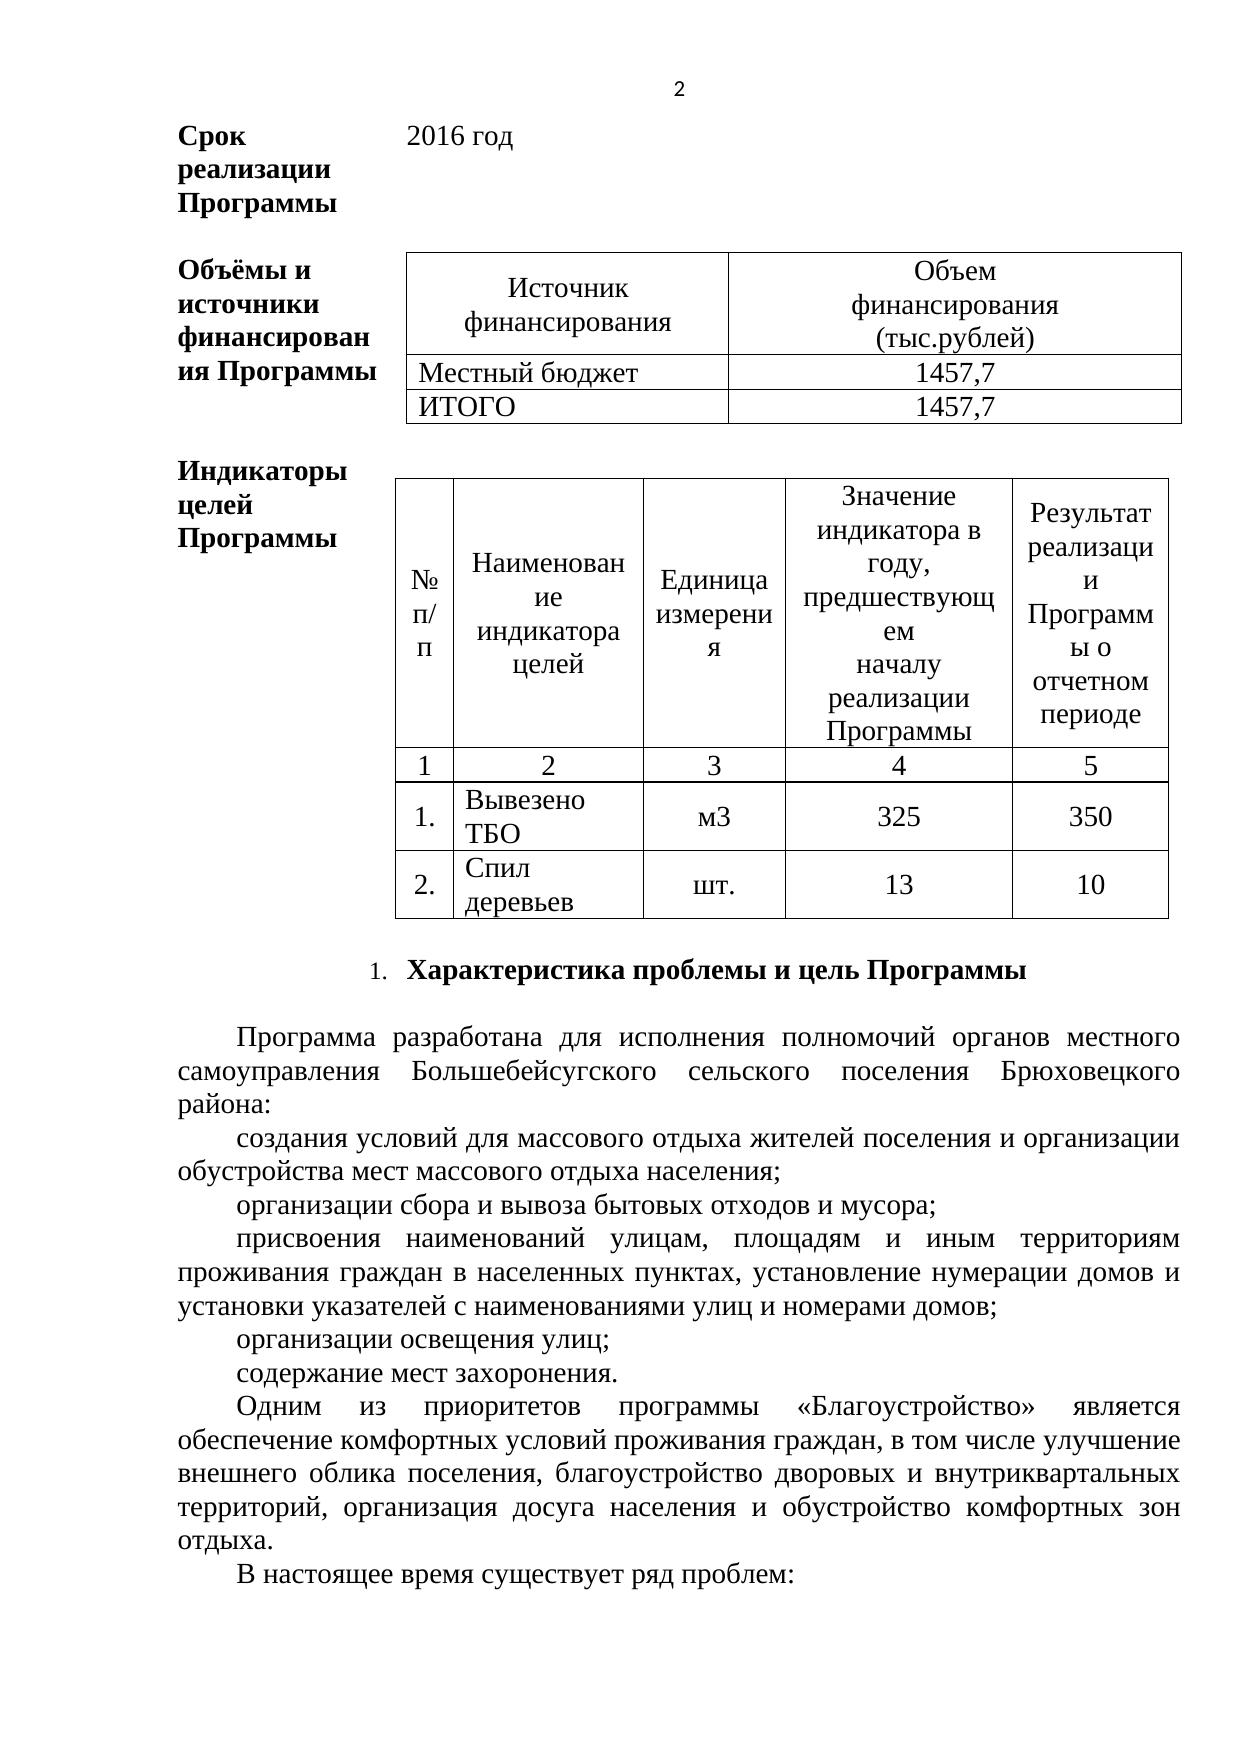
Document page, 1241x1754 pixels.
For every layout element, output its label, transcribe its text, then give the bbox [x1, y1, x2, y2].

text организации освещения улиц; [177, 1321, 1181, 1355]
text Программа разработана для исполнения полномочий органов местного самоуправления Большебейсугского сельского поселения Брюховецкого района: [177, 1019, 1181, 1120]
list Характеристика проблемы и цель Программы [215, 952, 1181, 986]
text В настоящее время существует ряд проблем: [177, 1556, 1181, 1589]
text создания условий для массового отдыха жителей поселения и организации обустройства мест массового отдыха населения; [177, 1120, 1181, 1187]
text Одним из приоритетов программы «Благоустройство» является обеспечение комфортных условий проживания граждан, в том числе улучшение внешнего облика поселения, благоустройство дворовых и внутриквартальных территорий, организация досуга населения и обустройство комфортных зон отдыха. [177, 1388, 1181, 1556]
text содержание мест захоронения. [177, 1355, 1181, 1388]
text организации сбора и вывоза бытовых отходов и мусора; [177, 1187, 1181, 1221]
text присвоения наименований улицам, площадям и иным территориям проживания граждан в населенных пунктах, установление нумерации домов и установки указателей с наименованиями улиц и номерами домов; [177, 1221, 1181, 1321]
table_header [166, 118, 395, 952]
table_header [395, 118, 1192, 952]
